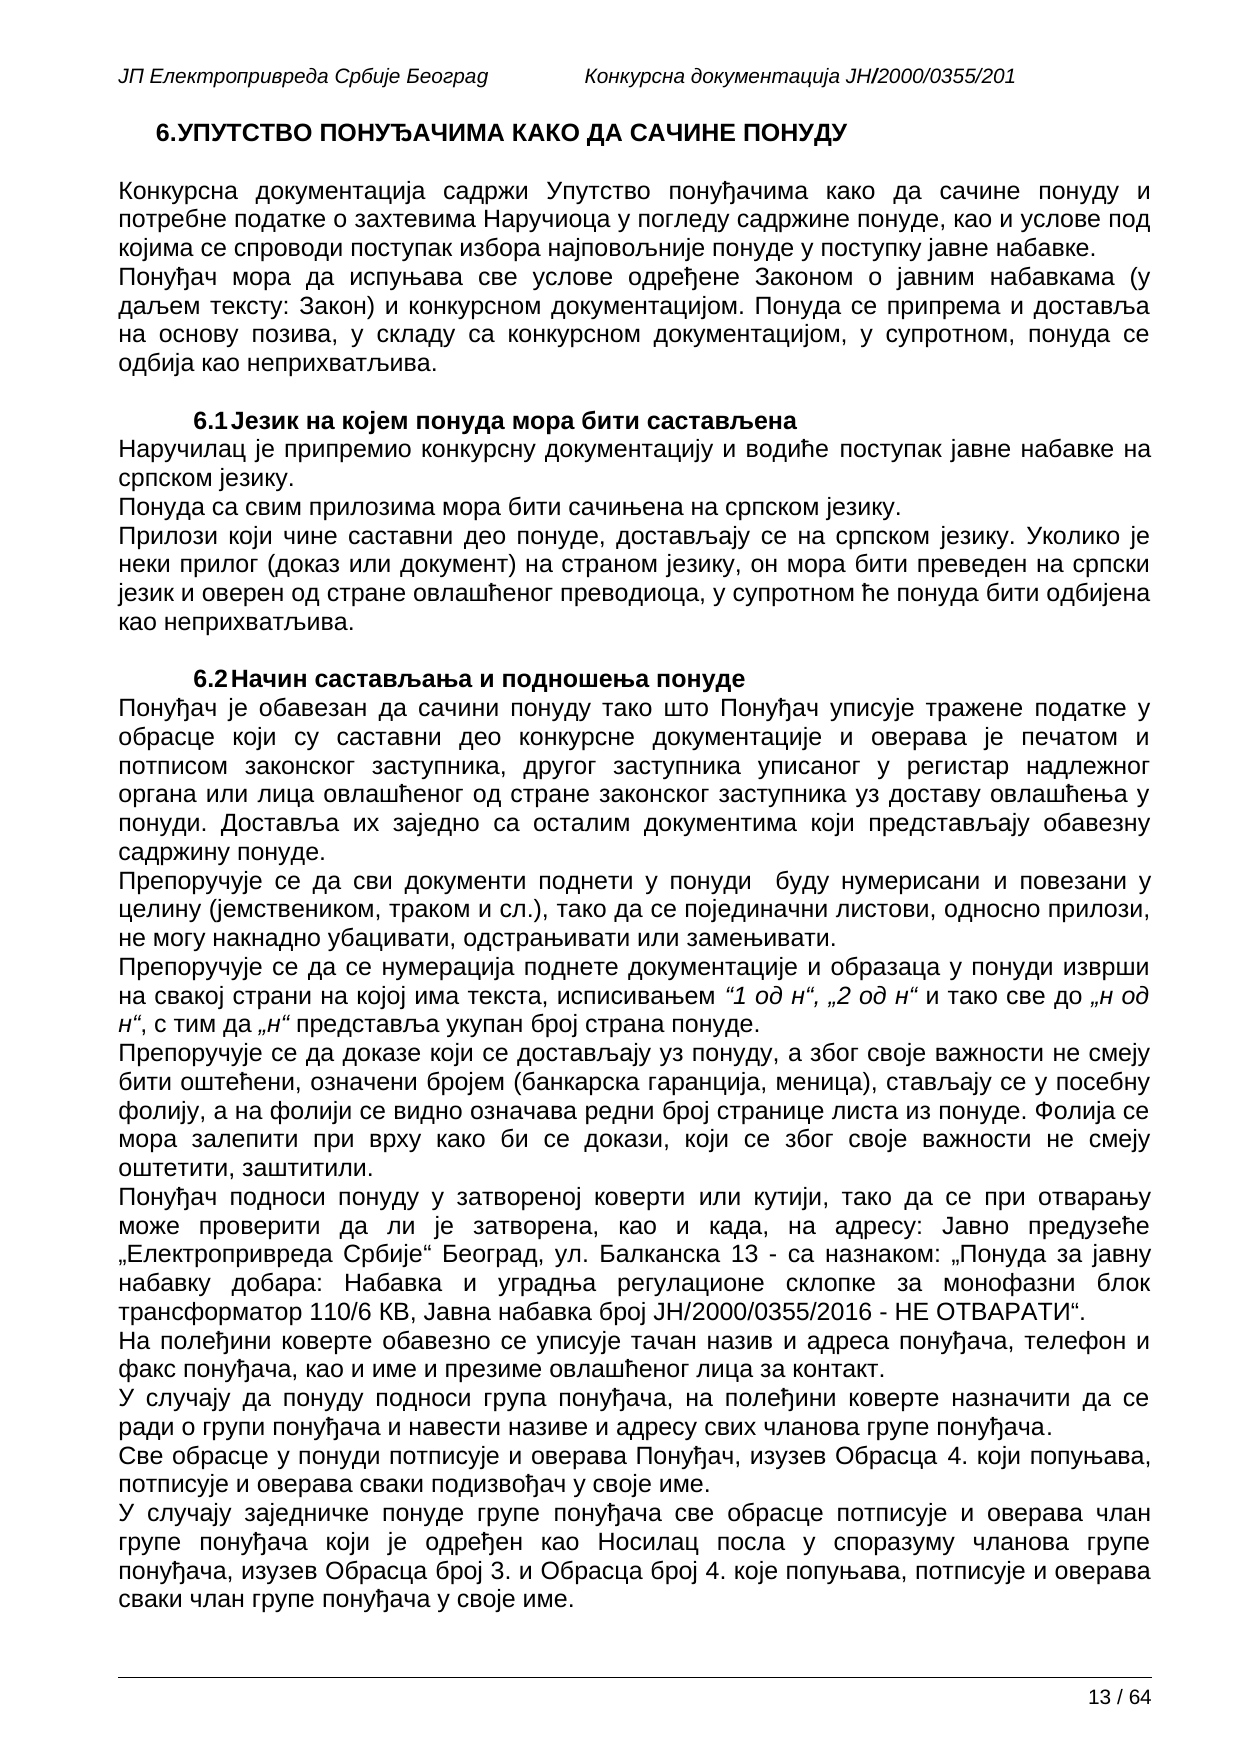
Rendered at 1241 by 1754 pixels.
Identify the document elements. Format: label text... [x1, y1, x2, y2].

text Препоручује се да сви документи поднети у понуди буду нумерисани и повезани у целину (јемствеником, траком и сл.), тако да се појединачни листови, односно прилози, не могу накнадно убацивати, одстрањивати или замењивати. [118, 866, 1152, 952]
text У случају заједничке понуде групе понуђача све обрасце потписује и оверава члан групе понуђача који је одређен као Носилац посла у споразуму чланова групе понуђача, изузев Обрасца број 3. и Обрасца број 4. које попуњава, потписује и оверава сваки члан групе понуђача у своје име. [118, 1498, 1152, 1613]
text Понуђач мора да испуњава све услове одређене Законом о јавним набавкама (у даљем тексту: Закон) и конкурсном документацијом. Понуда се припрема и доставља на основу позива, у складу са конкурсном документацијом, у супротном, понуда се одбија као неприхватљива. [118, 262, 1152, 377]
text Наручилац је припремио конкурсну документацију и водиће поступак јавне набавке на српском језику. [118, 434, 1152, 492]
text На полеђини коверте обавезно се уписује тачан назив и адреса понуђача, телефон и факс понуђача, као и име и презиме овлашћеног лица за контакт. [118, 1326, 1152, 1383]
text Препоручује се да доказе који се достављају уз понуду, а због своје важности не смеју бити оштећени, означени бројем (банкарска гаранција, меница), стављају се у посебну фолију, а на фолији се видно означава редни број странице листа из понуде. Фолија се мора залепити при врху како би се докази, који се због своје важности не смеју оштетити, заштитили. [118, 1038, 1152, 1182]
text Прилози који чине саставни део понуде, достављају се на српском језику. Уколико је неки прилог (доказ или документ) на страном језику, он мора бити преведен на српски језик и оверен од стране овлашћеног преводиоца, у супротном ће понуда бити одбијена као неприхватљива. [118, 521, 1152, 636]
list Начин састављања и подношења понуде [193, 664, 1152, 693]
text У случају да понуду подноси група понуђача, на полеђини коверте назначити да се ради о групи понуђача и навести називе и адресу свих чланова групе понуђача. [118, 1383, 1152, 1441]
list Језик на којем понуда мора бити састављена [193, 406, 1152, 434]
text Понуда са свим прилозима мора бити сачињена на српском језику. [118, 492, 1152, 521]
text Препоручује се да се нумерација поднете документације и образаца у понуди изврши на свакоj страни на којој има текста, исписивањем “1 од н“, „2 од н“ и тако све до „н од н“, с тим да „н“ представља укупан број страна понуде. [118, 952, 1152, 1038]
text Конкурсна документација садржи Упутство понуђачима како да сачине понуду и потребне податке о захтевима Наручиоца у погледу садржине понуде, као и услове под којима се спроводи поступак избора најповољније понуде у поступку јавне набавке. [118, 176, 1152, 262]
text Све обрасце у понуди потписује и оверава Понуђач, изузев Обрасца 4. који попуњава, потписује и оверава сваки подизвођач у своје име. [118, 1441, 1152, 1498]
list УПУТСТВО ПОНУЂАЧИМА КАКО ДА САЧИНЕ ПОНУДУ [156, 118, 1152, 147]
text Понуђач је обавезан да сачини понуду тако што Понуђач уписује тражене податке у обрасце који су саставни део конкурсне документације и оверава је печатом и потписом законског заступника, другог заступника уписаног у регистар надлежног органа или лица овлашћеног од стране законског заступника уз доставу овлашћења у понуди. Доставља их заједно са осталим документима који представљају обавезну садржину понуде. [118, 693, 1152, 866]
text Понуђач подноси понуду у затвореној коверти или кутији, тако да се при отварању може проверити да ли је затворена, као и када, на адресу: Јавно предузеће „Електропривреда Србије“ Београд, ул. Балканска 13 - са назнаком: „Понуда за јавну набавку добара: Набавка и уградња регулационе склопке за монофазни блок трансформатор 110/6 КВ, Јавна набавка број ЈН/2000/0355/2016 - НЕ ОТВАРАТИ“. [118, 1182, 1152, 1326]
